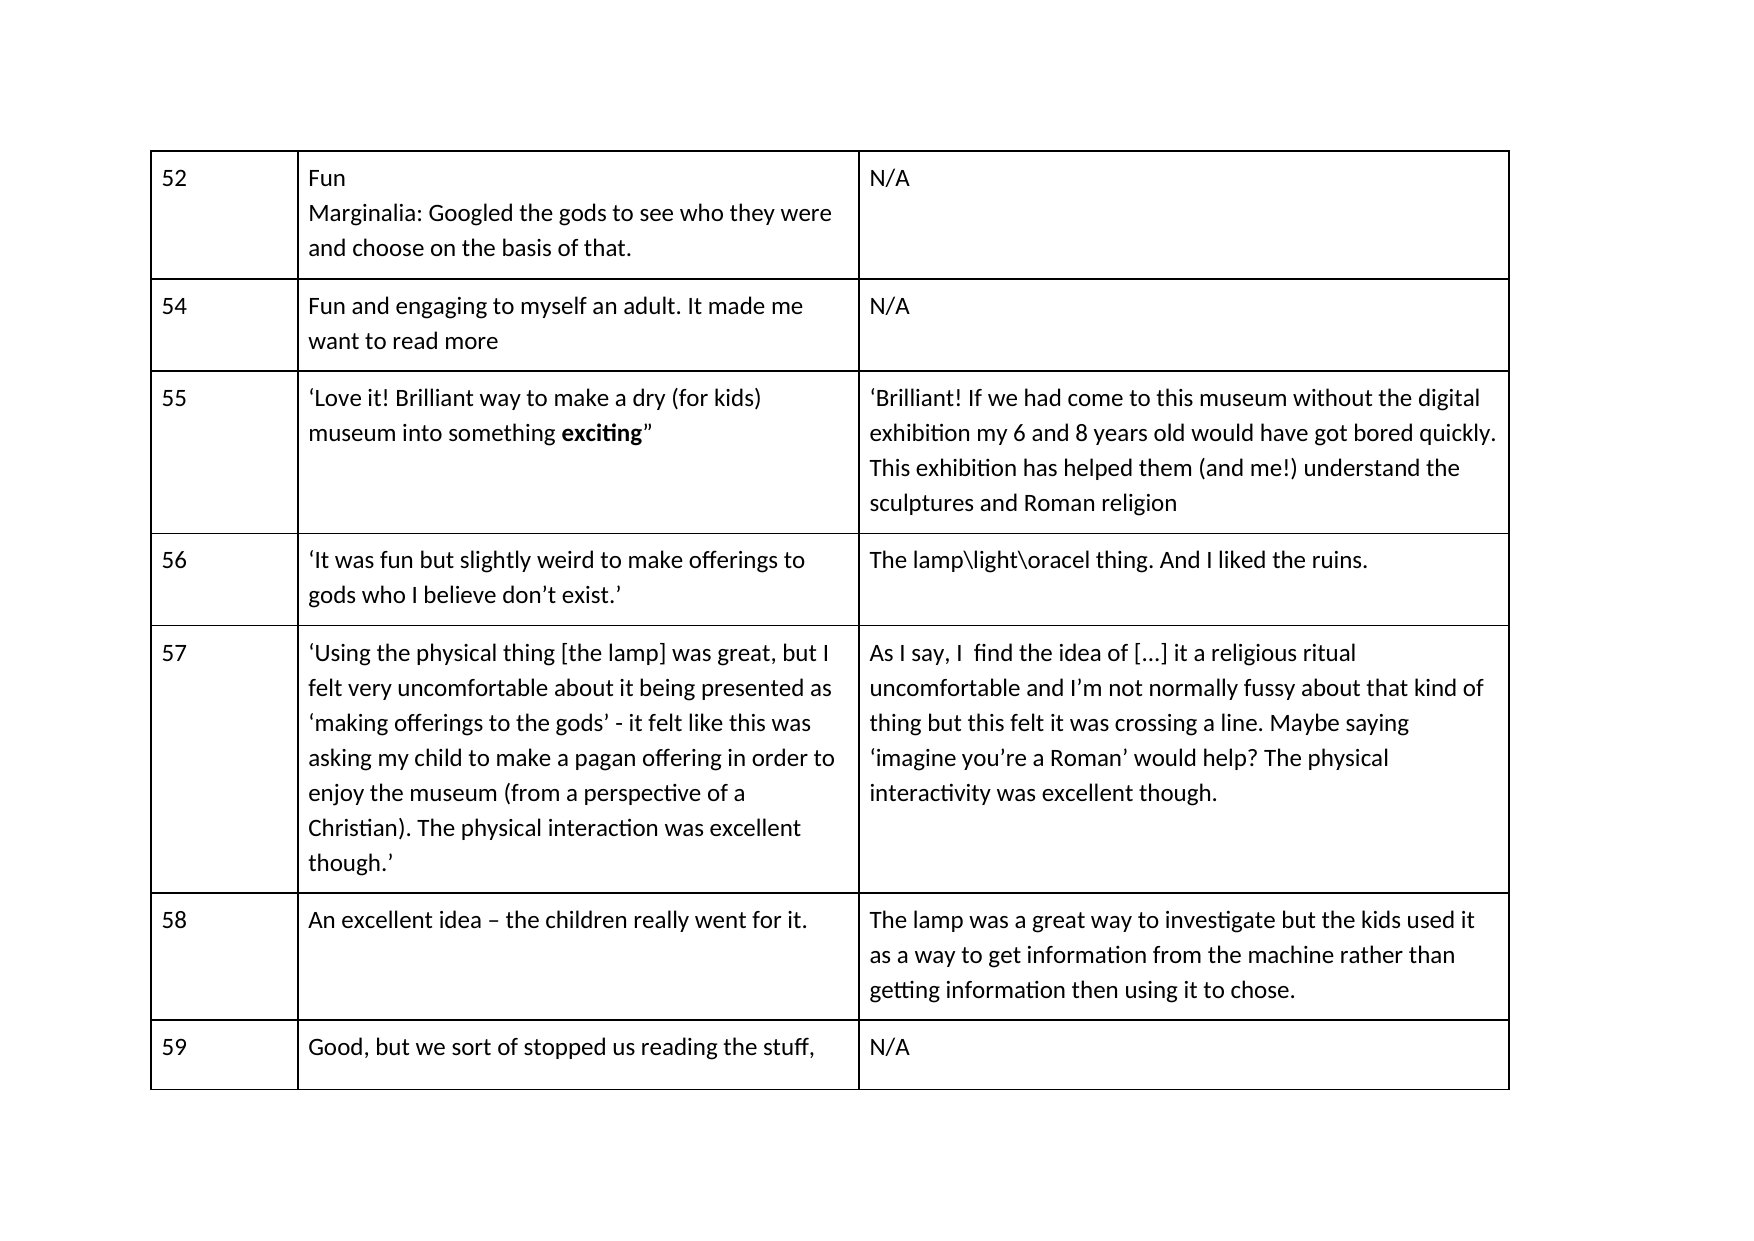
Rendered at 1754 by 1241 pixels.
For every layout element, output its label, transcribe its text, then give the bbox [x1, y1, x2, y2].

table_cell The lamp was a great way to investigate but the kids used it as a way to get information from the machine rather than getting information then using it to chose. [860, 894, 1508, 1019]
table_cell As I say, I find the idea of [...] it a religious ritual uncomfortable and I’m not normally fussy about that kind of thing but this felt it was crossing a line. Maybe saying ‘imagine you’re a Roman’ would help? The physical interactivity was excellent though. [860, 626, 1508, 892]
table_cell N/A [860, 152, 1508, 278]
table_cell 54 [152, 280, 297, 370]
table_cell 57 [152, 626, 297, 892]
table_cell 52 [152, 152, 297, 278]
table_cell ‘Love it! Brilliant way to make a dry (for kids) museum into something exciting” [299, 372, 858, 533]
table_cell ‘It was fun but slightly weird to make offerings to gods who I believe don’t exist.’ [299, 534, 858, 625]
table_cell An excellent idea – the children really went for it. [299, 894, 858, 1019]
table_cell 55 [152, 372, 297, 533]
table_cell 59 [152, 1021, 297, 1089]
table_cell Fun Marginalia: Googled the gods to see who they were and choose on the basis of that. [299, 152, 858, 278]
table_cell 56 [152, 534, 297, 625]
table_cell N/A [860, 1021, 1508, 1089]
table_cell The lamp\light\oracel thing. And I liked the ruins. [860, 534, 1508, 625]
table_cell ‘Brilliant! If we had come to this museum without the digital exhibition my 6 and 8 years old would have got bored quickly. This exhibition has helped them (and me!) understand the sculptures and Roman religion [860, 372, 1508, 533]
table_cell ‘Using the physical thing [the lamp] was great, but I felt very uncomfortable about it being presented as ‘making offerings to the gods’ - it felt like this was asking my child to make a pagan offering in order to enjoy the museum (from a perspective of a Christian). The physical interaction was excellent though.’ [299, 626, 858, 892]
table_cell N/A [860, 280, 1508, 370]
table_cell 58 [152, 894, 297, 1019]
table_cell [299, 1021, 858, 1089]
table_cell Fun and engaging to myself an adult. It made me want to read more [299, 280, 858, 370]
